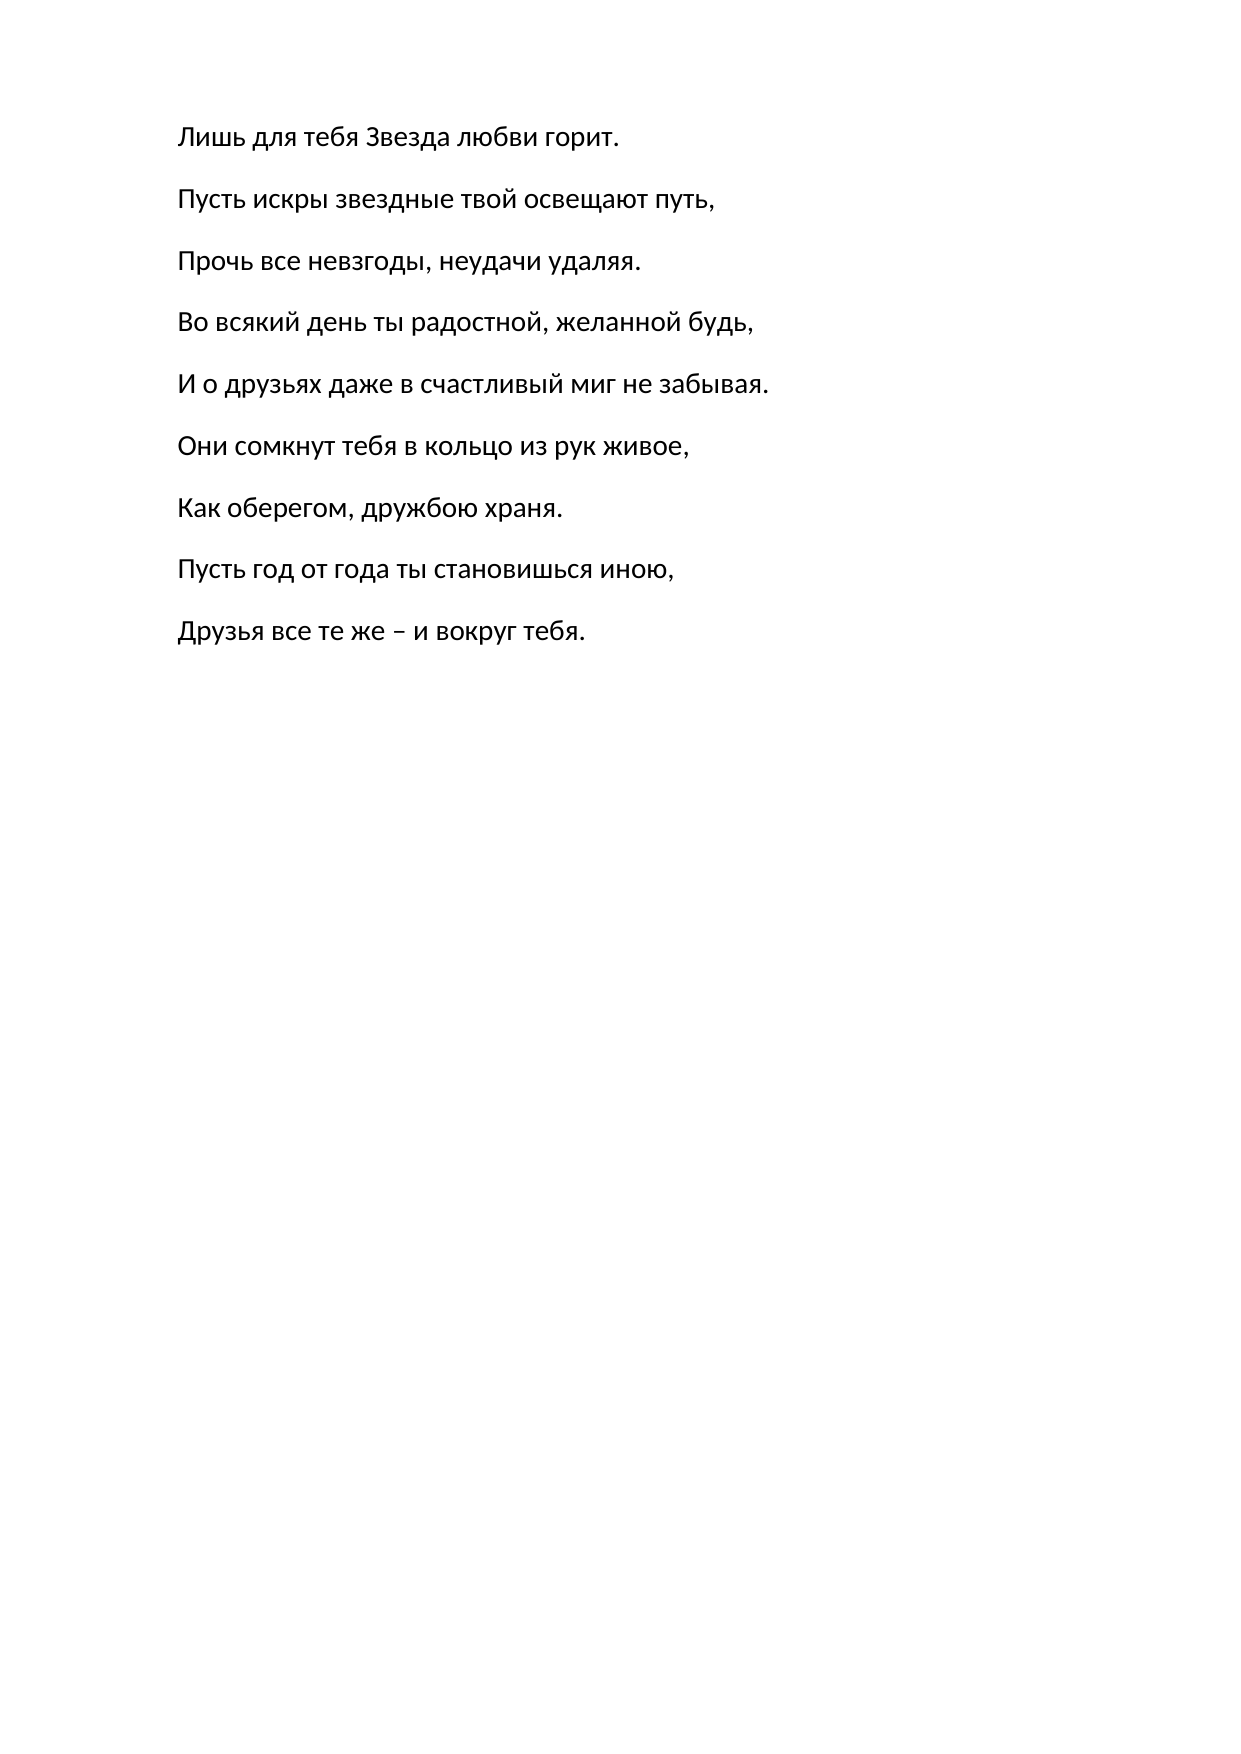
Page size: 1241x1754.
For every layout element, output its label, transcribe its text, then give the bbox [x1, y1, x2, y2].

text Во всякий день ты радостной, желанной будь, [177, 303, 1152, 339]
text Они сомкнут тебя в кольцо из рук живое, [177, 427, 1152, 463]
text Прочь все невзгоды, неудачи удаляя. [177, 242, 1152, 277]
text И о друзьях даже в счастливый миг не забывая. [177, 365, 1152, 401]
text Пусть искры звездные твой освещают путь, [177, 180, 1152, 216]
text Как оберегом, дружбою храня. [177, 489, 1152, 524]
text Пусть год от года ты становишься иною, [177, 551, 1152, 586]
text Друзья все те же – и вокруг тебя. [177, 612, 1152, 648]
text Лишь для тебя Звезда любви горит. [177, 118, 1152, 154]
